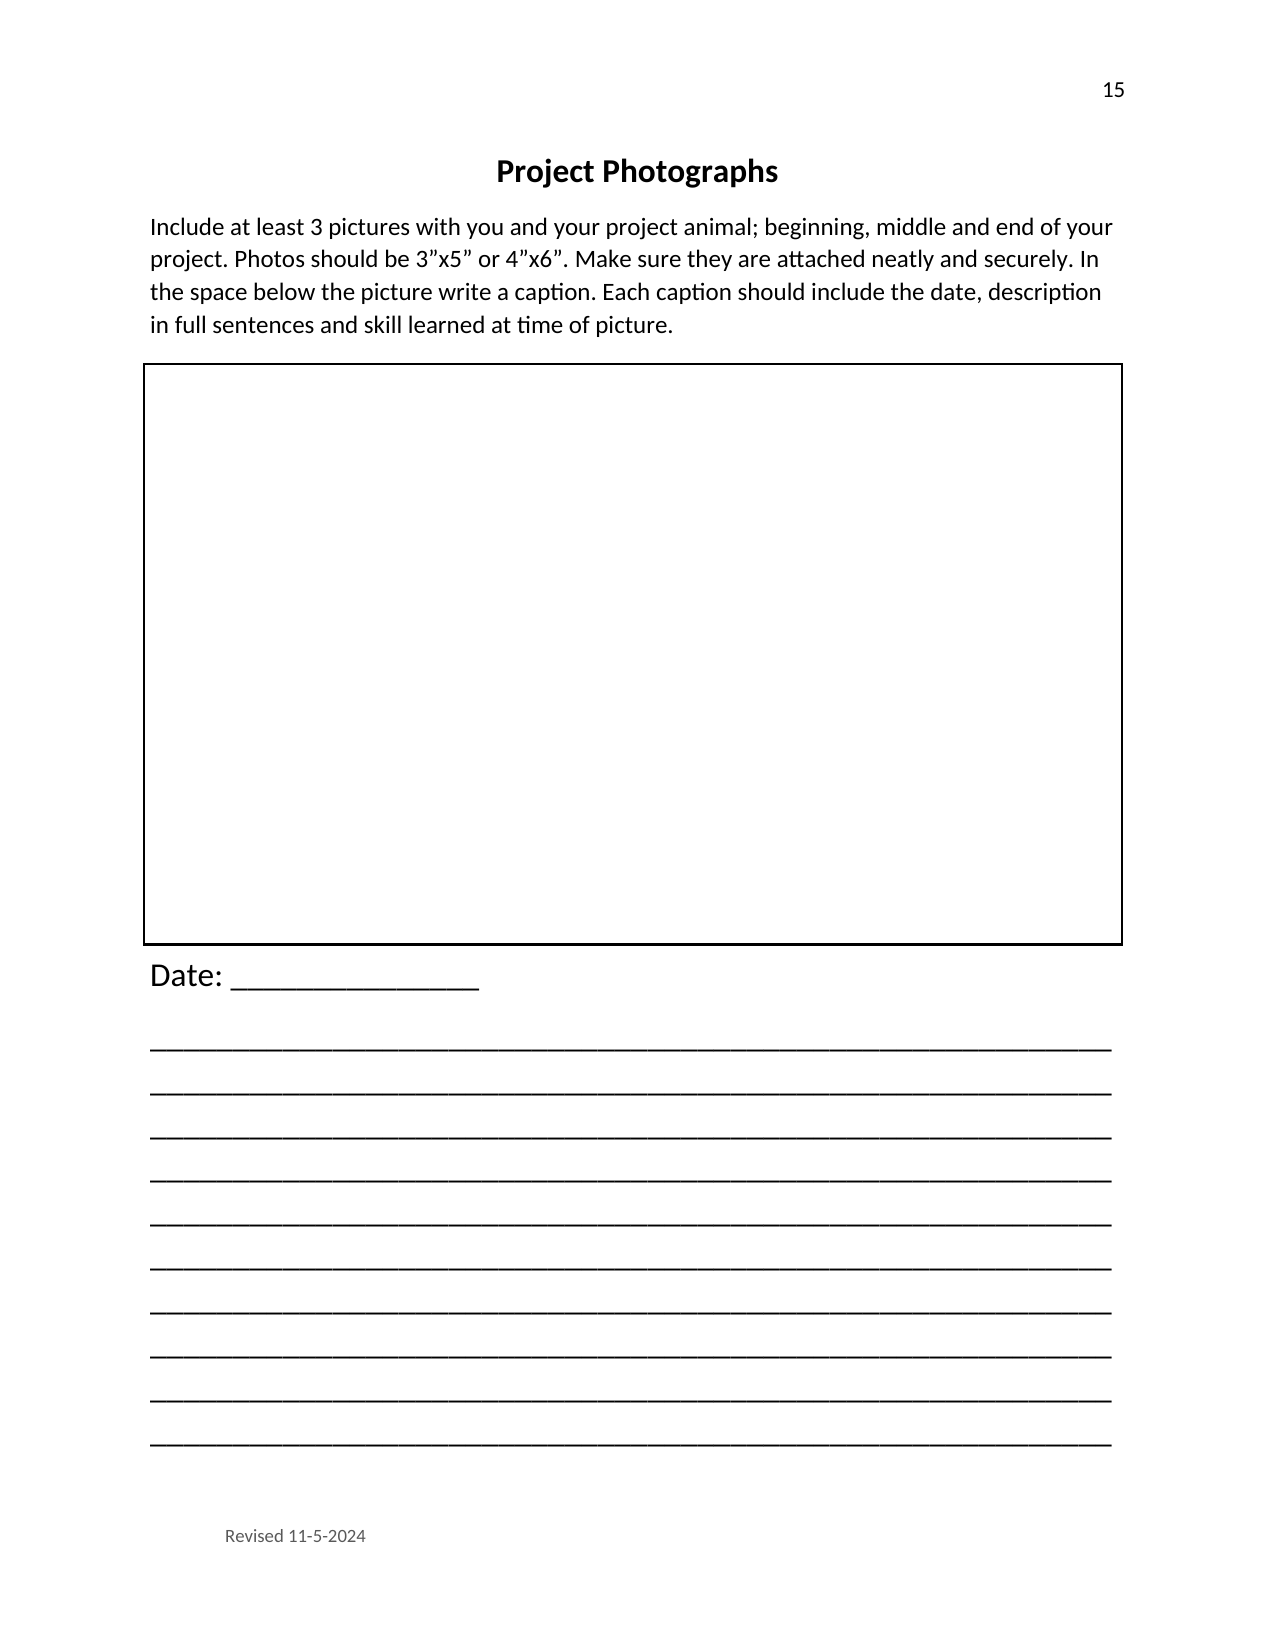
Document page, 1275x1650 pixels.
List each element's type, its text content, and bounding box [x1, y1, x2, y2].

text Project Photographs [150, 150, 1125, 191]
text ____________________________________________________________________________________________________________________________________________________________________________________________________________________________________________________________________________________________________________________________________________________________________________________________________________________________________________________________________________________________________________________________________________________________________________________________________ [150, 1014, 1125, 1451]
text Include at least 3 pictures with you and your project animal; beginning, middle and end of your project. Photos should be 3”x5” or 4”x6”. Make sure they are attached neatly and securely. In the space below the picture write a caption. Each caption should include the date, description in full sentences and skill learned at time of picture. [150, 211, 1125, 340]
text Date: _______________ [150, 954, 1125, 995]
